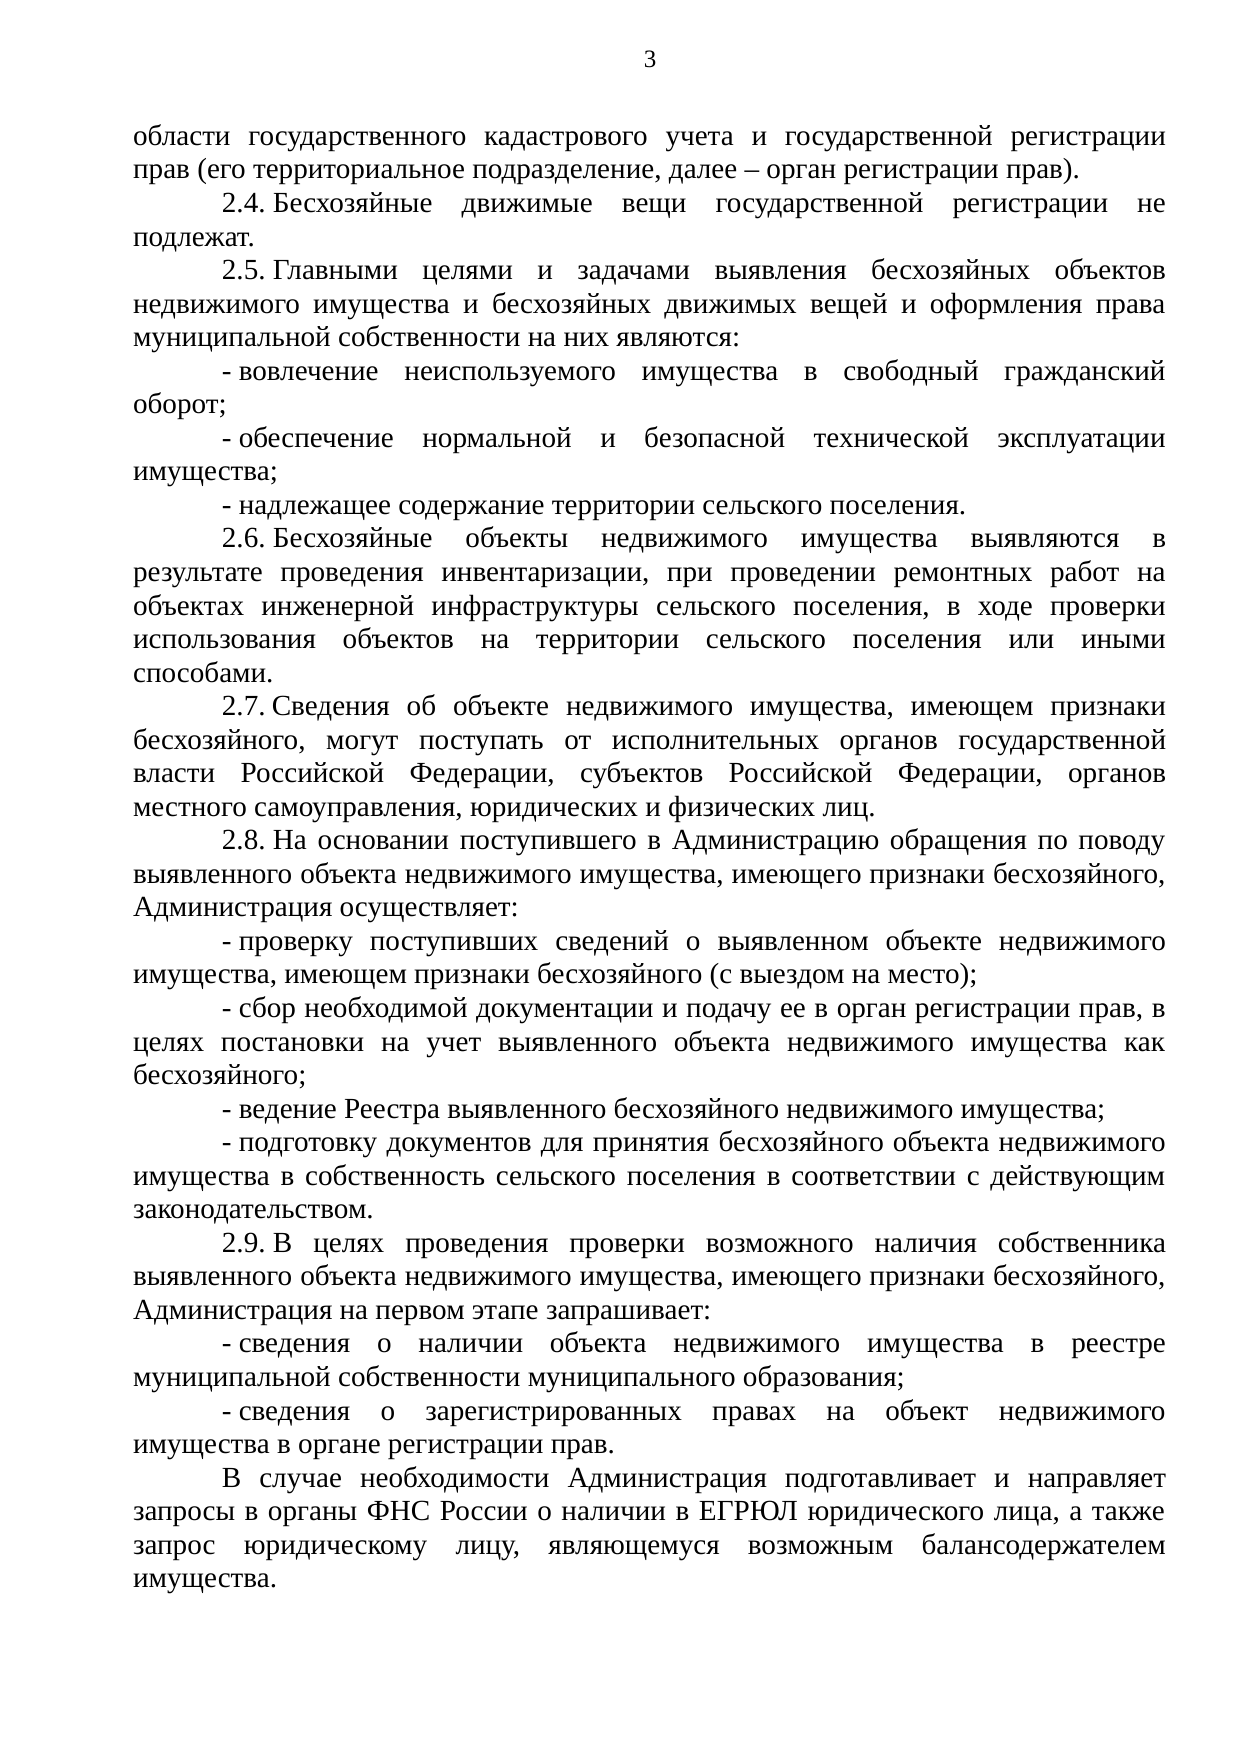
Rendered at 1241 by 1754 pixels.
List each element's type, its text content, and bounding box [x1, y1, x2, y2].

text - обеспечение нормальной и безопасной технической эксплуатации имущества; [133, 420, 1167, 487]
text - подготовку документов для принятия бесхозяйного объекта недвижимого имущества в собственность сельского поселения в соответствии с действующим законодательством. [133, 1124, 1167, 1225]
text 2.9. В целях проведения проверки возможного наличия собственника выявленного объекта недвижимого имущества, имеющего признаки бесхозяйного, Администрация на первом этапе запрашивает: [133, 1225, 1167, 1326]
text - сведения о зарегистрированных правах на объект недвижимого имущества в органе регистрации прав. [133, 1393, 1167, 1460]
text - вовлечение неиспользуемого имущества в свободный гражданский оборот; [133, 353, 1167, 420]
text - надлежащее содержание территории сельского поселения. [133, 487, 1167, 521]
text - сбор необходимой документации и подачу ее в орган регистрации прав, в целях постановки на учет выявленного объекта недвижимого имущества как бесхозяйного; [133, 990, 1167, 1091]
text - сведения о наличии объекта недвижимого имущества в реестре муниципальной собственности муниципального образования; [133, 1326, 1167, 1393]
text В случае необходимости Администрация подготавливает и направляет запросы в органы ФНС России о наличии в ЕГРЮЛ юридического лица, а также запрос юридическому лицу, являющемуся возможным балансодержателем имущества. [133, 1460, 1167, 1594]
text 2.7. Сведения об объекте недвижимого имущества, имеющем признаки бесхозяйного, могут поступать от исполнительных органов государственной власти Российской Федерации, субъектов Российской Федерации, органов местного самоуправления, юридических и физических лиц. [133, 688, 1167, 822]
text - проверку поступивших сведений о выявленном объекте недвижимого имущества, имеющем признаки бесхозяйного (с выездом на место); [133, 923, 1167, 990]
text 2.6. Бесхозяйные объекты недвижимого имущества выявляются в результате проведения инвентаризации, при проведении ремонтных работ на объектах инженерной инфраструктуры сельского поселения, в ходе проверки использования объектов на территории сельского поселения или иными способами. [133, 521, 1167, 688]
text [133, 118, 1167, 185]
text 2.5. Главными целями и задачами выявления бесхозяйных объектов недвижимого имущества и бесхозяйных движимых вещей и оформления права муниципальной собственности на них являются: [133, 252, 1167, 353]
text - ведение Реестра выявленного бесхозяйного недвижимого имущества; [133, 1091, 1167, 1124]
text 2.4. Бесхозяйные движимые вещи государственной регистрации не подлежат. [133, 185, 1167, 252]
text 2.8. На основании поступившего в Администрацию обращения по поводу выявленного объекта недвижимого имущества, имеющего признаки бесхозяйного, Администрация осуществляет: [133, 822, 1167, 923]
